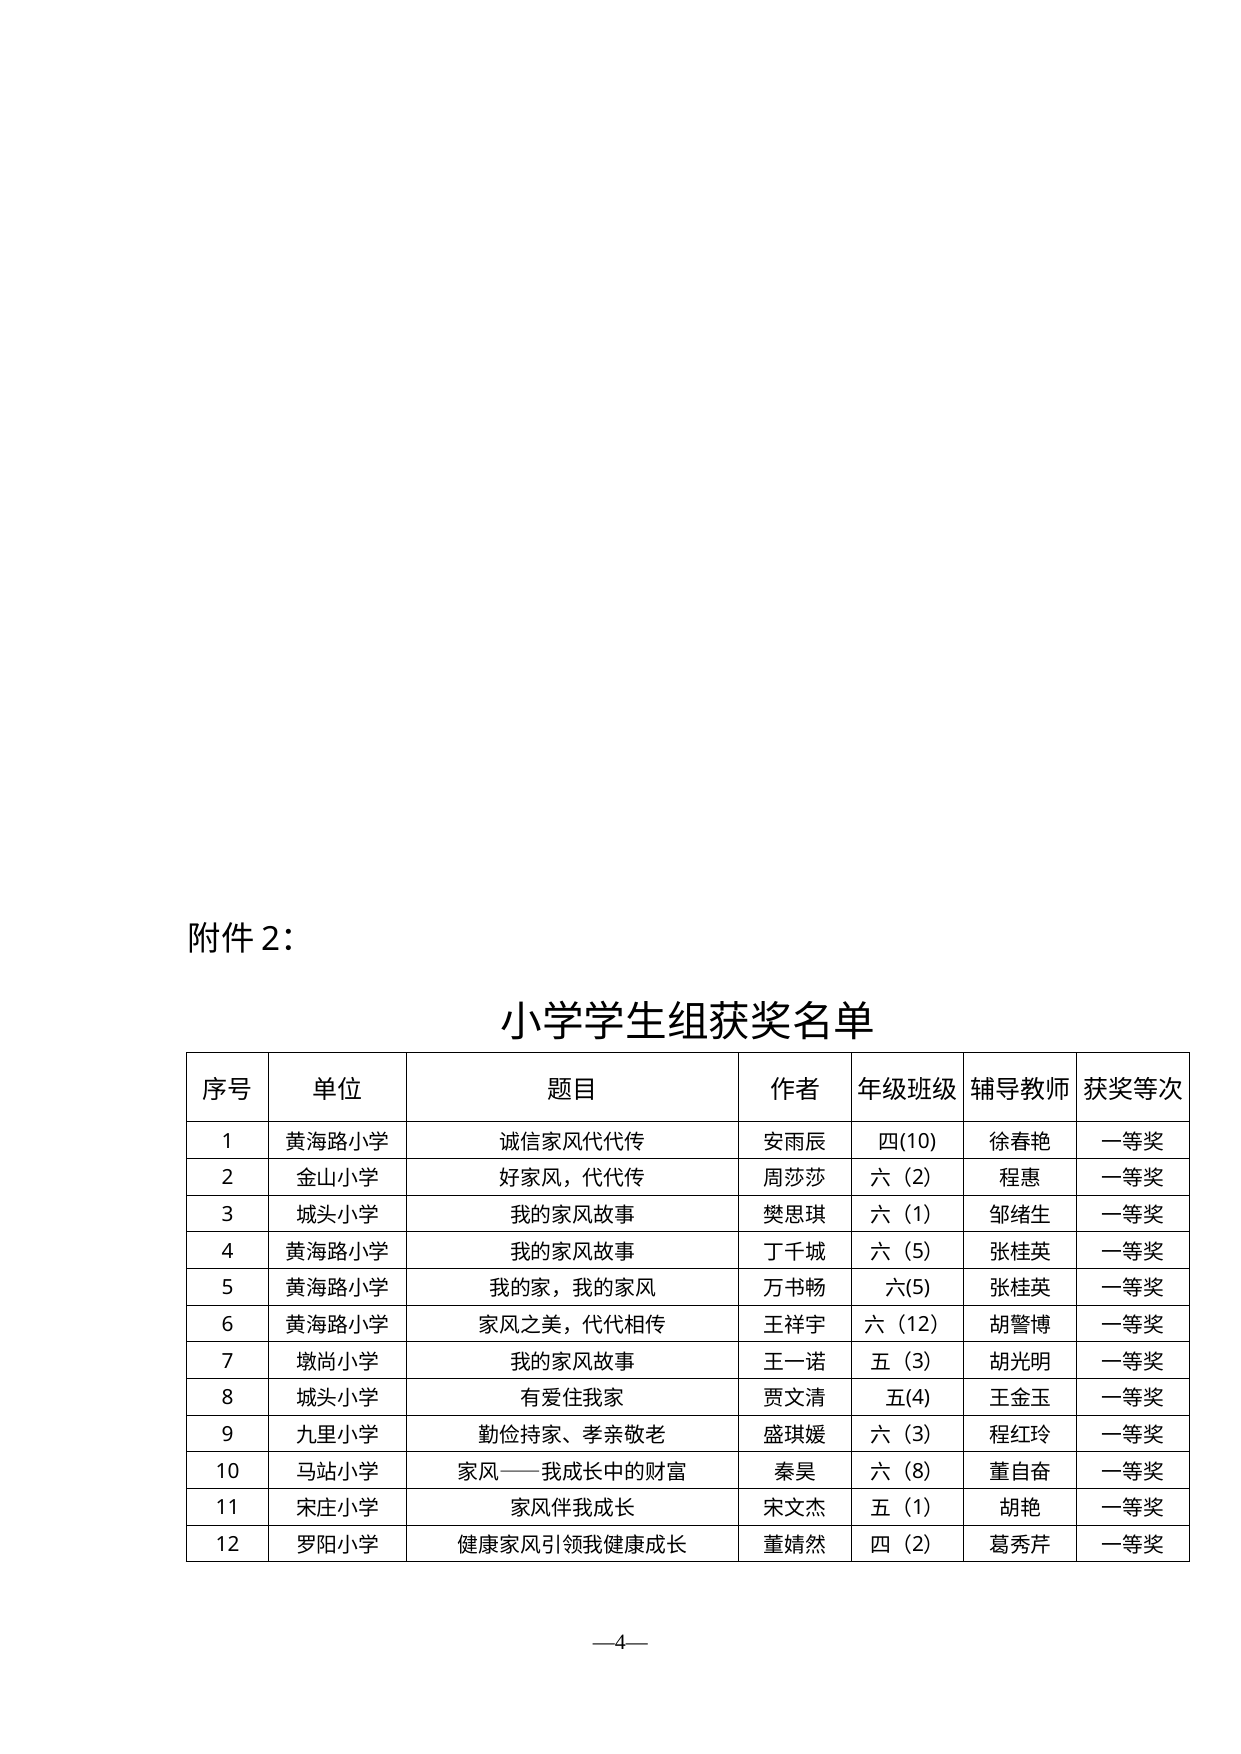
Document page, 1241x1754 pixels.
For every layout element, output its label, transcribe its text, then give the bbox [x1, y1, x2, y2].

table_cell 宋文杰 [739, 1489, 851, 1524]
table_cell 六（2） [852, 1159, 963, 1194]
table_cell 年级班级 [852, 1053, 963, 1121]
table_cell 四（2） [852, 1526, 963, 1561]
table_cell 金山小学 [269, 1159, 406, 1194]
table_cell 7 [187, 1342, 268, 1378]
table_cell 一等奖 [1077, 1159, 1189, 1194]
table_cell 序号 [187, 1053, 268, 1121]
table_cell 胡艳 [964, 1489, 1076, 1524]
table_cell 樊思琪 [739, 1196, 851, 1231]
table_cell 城头小学 [269, 1379, 406, 1414]
table_cell 六（8） [852, 1452, 963, 1488]
table_cell 获奖等次 [1077, 1053, 1189, 1121]
table_cell 1 [187, 1122, 268, 1158]
table_cell 程红玲 [964, 1416, 1076, 1451]
table_cell 董自奋 [964, 1452, 1076, 1488]
table_cell 王一诺 [739, 1342, 851, 1378]
table_cell 丁千城 [739, 1232, 851, 1268]
table_cell 四(10) [852, 1122, 963, 1158]
table_cell 程惠 [964, 1159, 1076, 1194]
table_cell 12 [187, 1526, 268, 1561]
table_cell 诚信家风代代传 [407, 1122, 738, 1158]
table_cell 胡光明 [964, 1342, 1076, 1378]
table_cell 六（12） [852, 1306, 963, 1341]
table_cell 一等奖 [1077, 1489, 1189, 1524]
table_cell 家风之美，代代相传 [407, 1306, 738, 1341]
table_cell 五(4) [852, 1379, 963, 1414]
table_cell 黄海路小学 [269, 1232, 406, 1268]
table_cell 家风伴我成长 [407, 1489, 738, 1524]
table_cell 周莎莎 [739, 1159, 851, 1194]
table_cell 一等奖 [1077, 1342, 1189, 1378]
table_cell 6 [187, 1306, 268, 1341]
table_cell 安雨辰 [739, 1122, 851, 1158]
table_cell 罗阳小学 [269, 1526, 406, 1561]
table_header 小学学生组获奖名单 [186, 984, 1189, 1052]
table_cell 黄海路小学 [269, 1306, 406, 1341]
table_cell 4 [187, 1232, 268, 1268]
table_cell 3 [187, 1196, 268, 1231]
table_cell 健康家风引领我健康成长 [407, 1526, 738, 1561]
table_cell 九里小学 [269, 1416, 406, 1451]
table_cell 一等奖 [1077, 1269, 1189, 1304]
table_cell 我的家风故事 [407, 1232, 738, 1268]
table_cell 题目 [407, 1053, 738, 1121]
table_cell 一等奖 [1077, 1232, 1189, 1268]
table_cell 5 [187, 1269, 268, 1304]
table_cell 六（1） [852, 1196, 963, 1231]
table_cell 一等奖 [1077, 1306, 1189, 1341]
table_cell 张桂英 [964, 1232, 1076, 1268]
table_cell 马站小学 [269, 1452, 406, 1488]
table_cell 一等奖 [1077, 1122, 1189, 1158]
table_cell 我的家风故事 [407, 1196, 738, 1231]
table_cell 王金玉 [964, 1379, 1076, 1414]
table_cell 家风——我成长中的财富 [407, 1452, 738, 1488]
table_cell 黄海路小学 [269, 1269, 406, 1304]
table_cell 胡警博 [964, 1306, 1076, 1341]
table_cell 我的家，我的家风 [407, 1269, 738, 1304]
table_cell 六(5) [852, 1269, 963, 1304]
table_cell 一等奖 [1077, 1452, 1189, 1488]
table_cell 五（1） [852, 1489, 963, 1524]
table_cell 好家风，代代传 [407, 1159, 738, 1194]
table_cell 勤俭持家、孝亲敬老 [407, 1416, 738, 1451]
table_cell 六（3） [852, 1416, 963, 1451]
table_cell 墩尚小学 [269, 1342, 406, 1378]
table_cell 我的家风故事 [407, 1342, 738, 1378]
table_cell 董婧然 [739, 1526, 851, 1561]
table_cell 一等奖 [1077, 1379, 1189, 1414]
table_cell 黄海路小学 [269, 1122, 406, 1158]
table_cell 张桂英 [964, 1269, 1076, 1304]
table_cell 秦昊 [739, 1452, 851, 1488]
table_cell 六（5） [852, 1232, 963, 1268]
table_cell 一等奖 [1077, 1526, 1189, 1561]
table_cell 宋庄小学 [269, 1489, 406, 1524]
table_cell 徐春艳 [964, 1122, 1076, 1158]
table_cell 一等奖 [1077, 1416, 1189, 1451]
table_cell 万书畅 [739, 1269, 851, 1304]
table_cell 有爱住我家 [407, 1379, 738, 1414]
text 附件2： [187, 911, 1053, 960]
table_cell 8 [187, 1379, 268, 1414]
table_cell 王祥宇 [739, 1306, 851, 1341]
table_cell 10 [187, 1452, 268, 1488]
table_cell 城头小学 [269, 1196, 406, 1231]
table_cell 葛秀芹 [964, 1526, 1076, 1561]
table_cell 单位 [269, 1053, 406, 1121]
table_cell 邹绪生 [964, 1196, 1076, 1231]
table_cell 2 [187, 1159, 268, 1194]
table_cell 盛琪媛 [739, 1416, 851, 1451]
table_cell 辅导教师 [964, 1053, 1076, 1121]
table_cell 11 [187, 1489, 268, 1524]
table_cell 一等奖 [1077, 1196, 1189, 1231]
table_cell 作者 [739, 1053, 851, 1121]
table_cell 五（3） [852, 1342, 963, 1378]
table_cell 贾文清 [739, 1379, 851, 1414]
table_cell 9 [187, 1416, 268, 1451]
